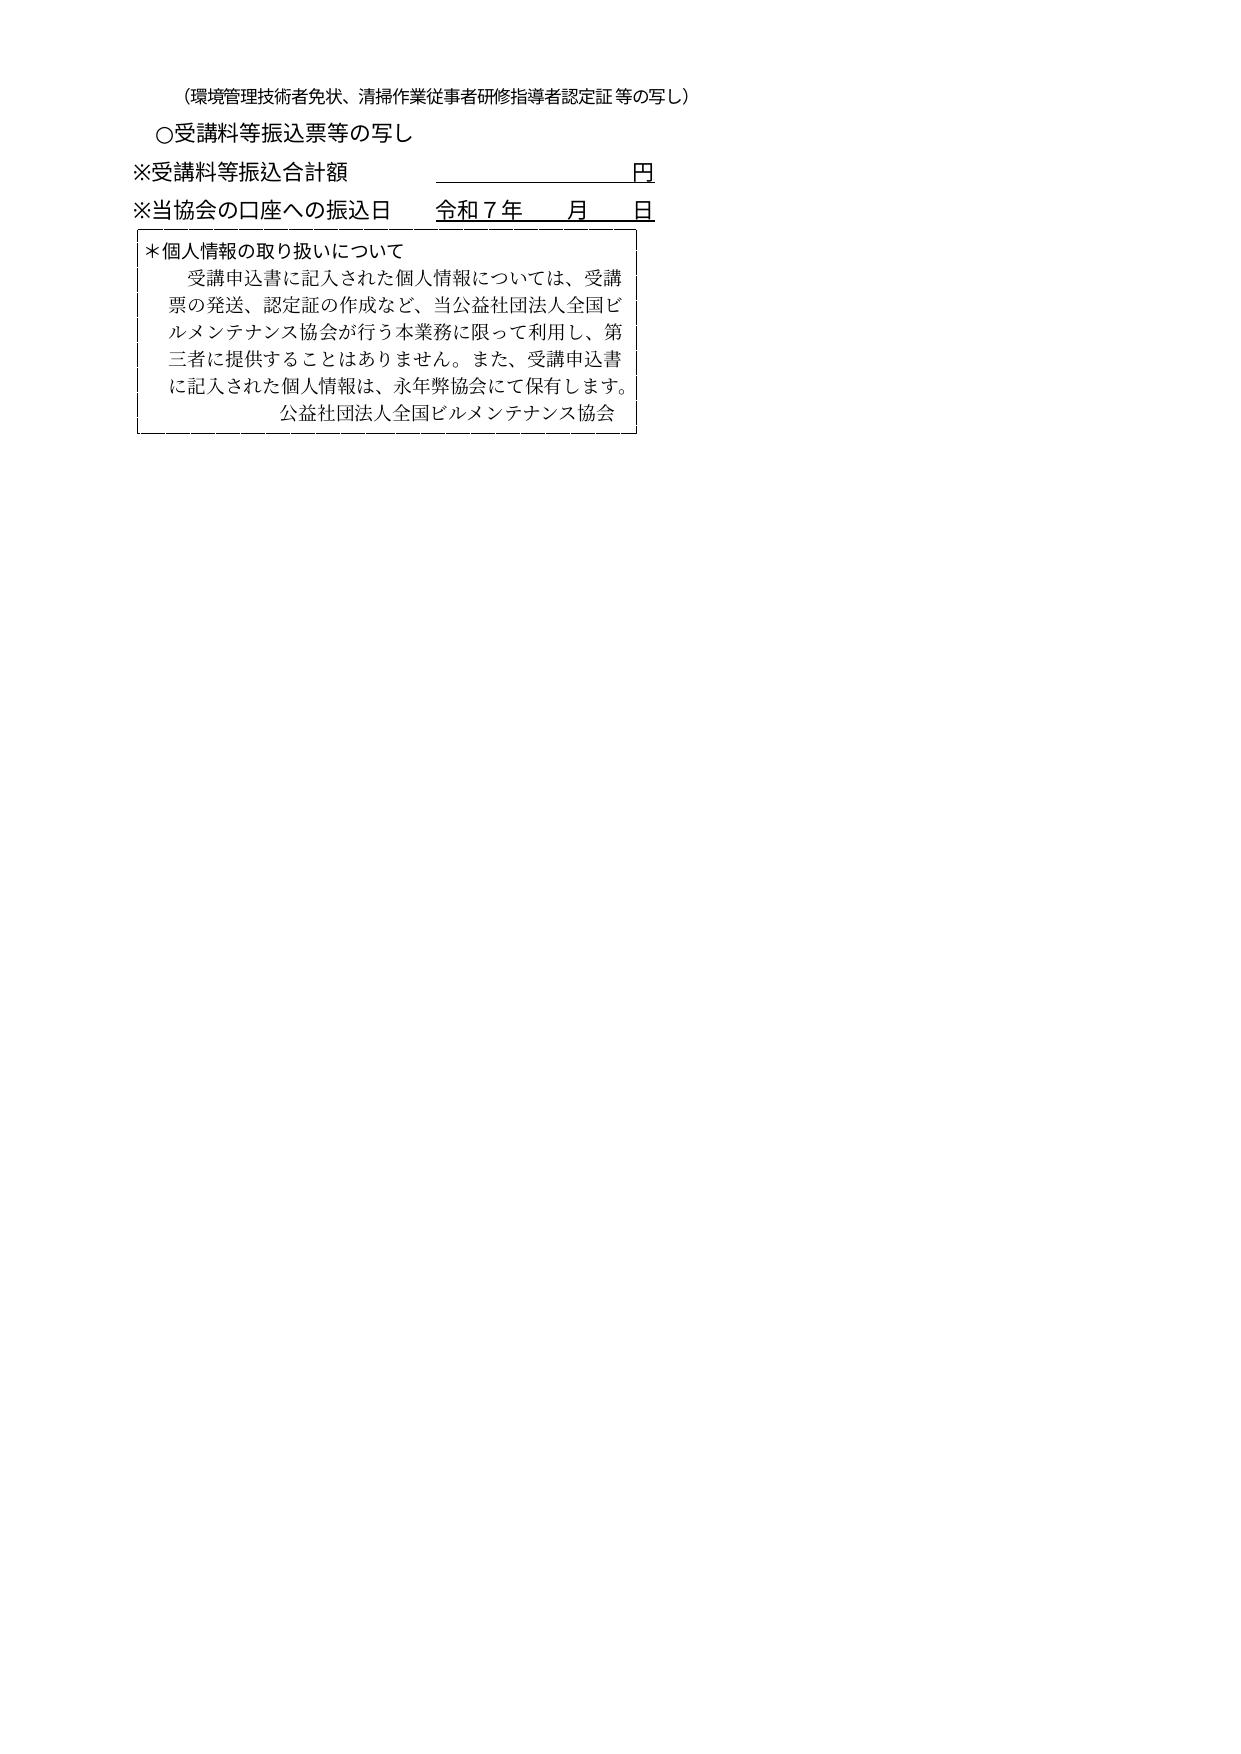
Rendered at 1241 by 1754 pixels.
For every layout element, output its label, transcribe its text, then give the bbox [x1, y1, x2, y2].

text ※受講料等振込合計額 円 [133, 154, 1122, 186]
text （環境管理技術者免状、清掃作業従事者研修指導者認定証 等の写し） [133, 83, 1122, 109]
text ※当協会の口座への振込日 令和７年 月 日 [133, 193, 1122, 225]
text ○受講料等振込票等の写し [133, 116, 1122, 148]
